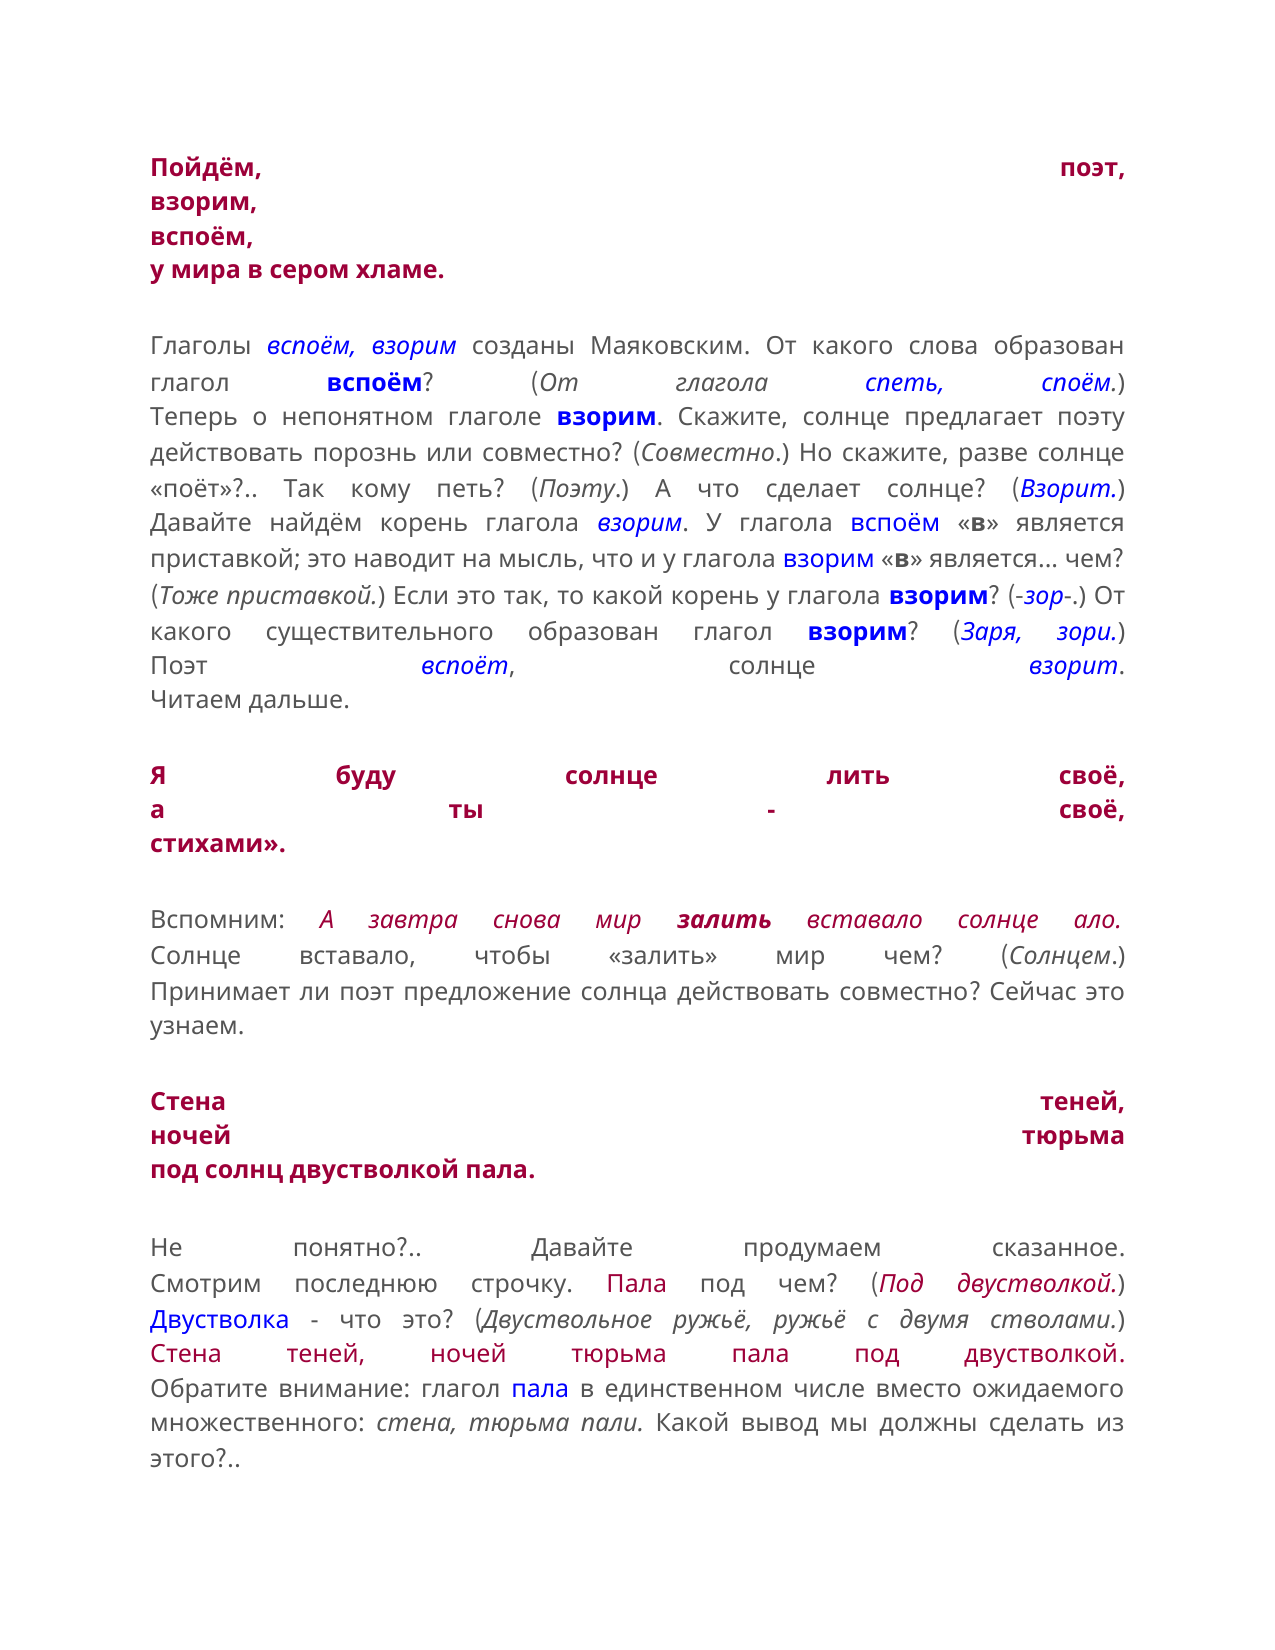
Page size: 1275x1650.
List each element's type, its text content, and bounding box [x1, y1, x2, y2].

text Стена теней, ночей тюрьма под солнц двустволкой пала. [150, 1083, 1125, 1186]
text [150, 150, 1125, 286]
text Я буду солнце лить своё, а ты - своё, стихами». [150, 757, 1125, 859]
text Вспомним: А завтра снова мир залить вставало солнце ало. Солнце вставало, чтобы «залить» мир чем? (Солнцем.) Принимает ли поэт предложение солнца действовать совместно? Сейчас это узнаем. [150, 901, 1125, 1042]
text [150, 1227, 1125, 1474]
text Глаголы вспоём, взорим созданы Маяковским. От какого слова образован глагол вспоём? (От глагола спеть, споём.) Теперь о непонятном глаголе взорим. Скажите, солнце предлагает поэту действовать порознь или совместно? (Совместно.) Но скажите, разве солнце «поёт»?.. Так кому петь? (Поэту.) А что сделает солнце? (Взорит.) Давайте найдём корень глагола взорим. У глагола вспоём «в» является приставкой; это наводит на мысль, что и у глагола взорим «в» является... чем? (Тоже приставкой.) Если это так, то какой корень у глагола взорим? (-зор-.) От какого существительного образован глагол взорим? (Заря, зори.) Поэт вспоёт, солнце взорит. Читаем дальше. [150, 328, 1125, 716]
